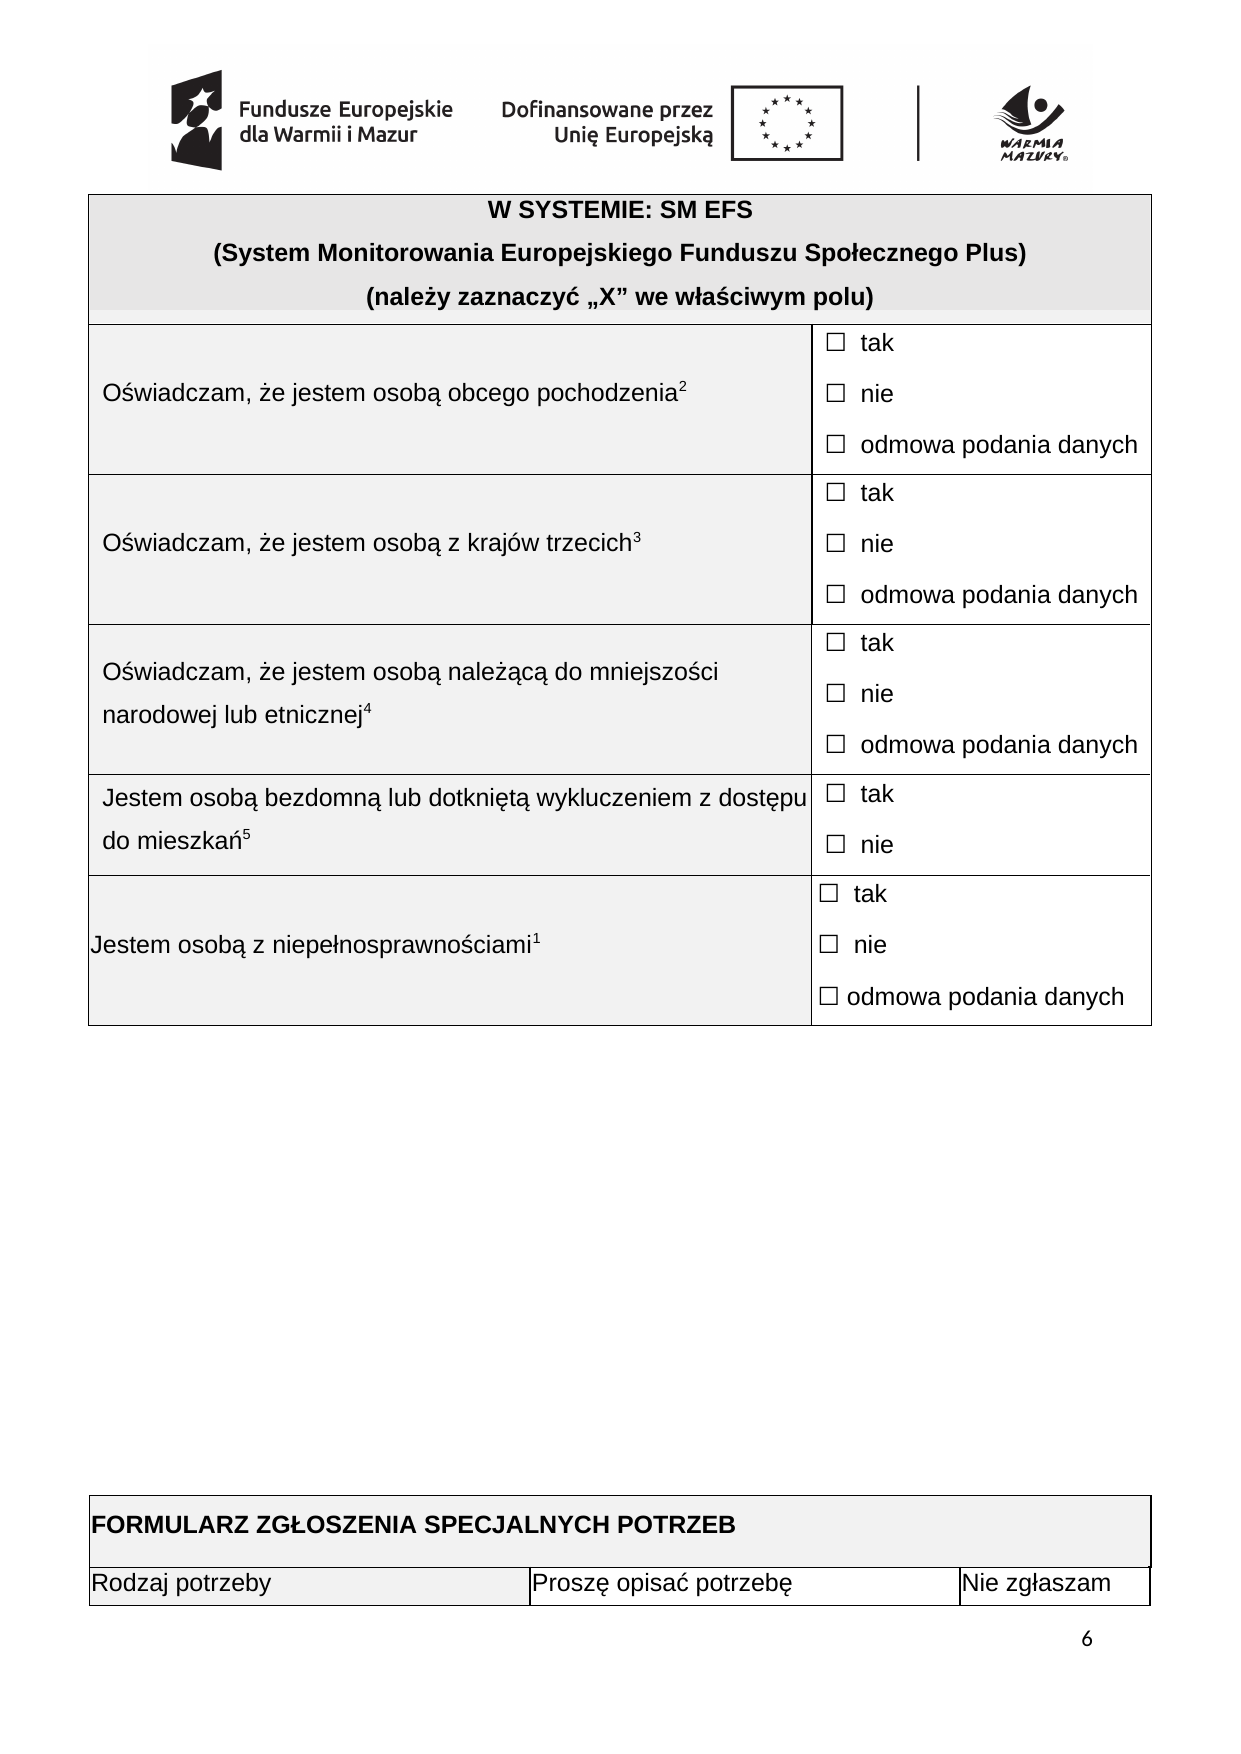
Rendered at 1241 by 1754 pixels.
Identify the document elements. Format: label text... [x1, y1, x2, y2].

picture [147, 44, 1093, 194]
table_cell Oświadczam, że jestem osobą należącą do mniejszości narodowej lub etnicznej [89, 625, 811, 774]
table_cell tak nie [812, 774, 1151, 875]
table_cell tak nie odmowa podania danych [813, 325, 1151, 474]
table_cell Jestem osobą bezdomną lub dotkniętą wykluczeniem z dostępu do mieszkań [89, 775, 811, 875]
table_cell Oświadczam, że jestem osobą z krajów trzecich [89, 475, 811, 624]
table_cell Jestem osobą z niepełnosprawnościami1 [89, 876, 811, 1025]
table_cell Oświadczam, że jestem osobą obcego pochodzenia [89, 325, 811, 474]
table_cell tak nie odmowa podania danych [812, 875, 1151, 1025]
table_cell Proszę opisać potrzebę [531, 1568, 959, 1605]
table_cell Nie zgłaszam specjalnych potrzeb lub nie dotyczy [961, 1568, 1149, 1605]
table_header FORMULARZ ZGŁOSZENIA SPECJALNYCH POTRZEB [90, 1496, 1150, 1567]
table_cell tak nie odmowa podania danych [813, 475, 1151, 624]
table_cell tak nie odmowa podania danych [812, 624, 1151, 774]
table_cell Rodzaj potrzeby [90, 1568, 529, 1605]
